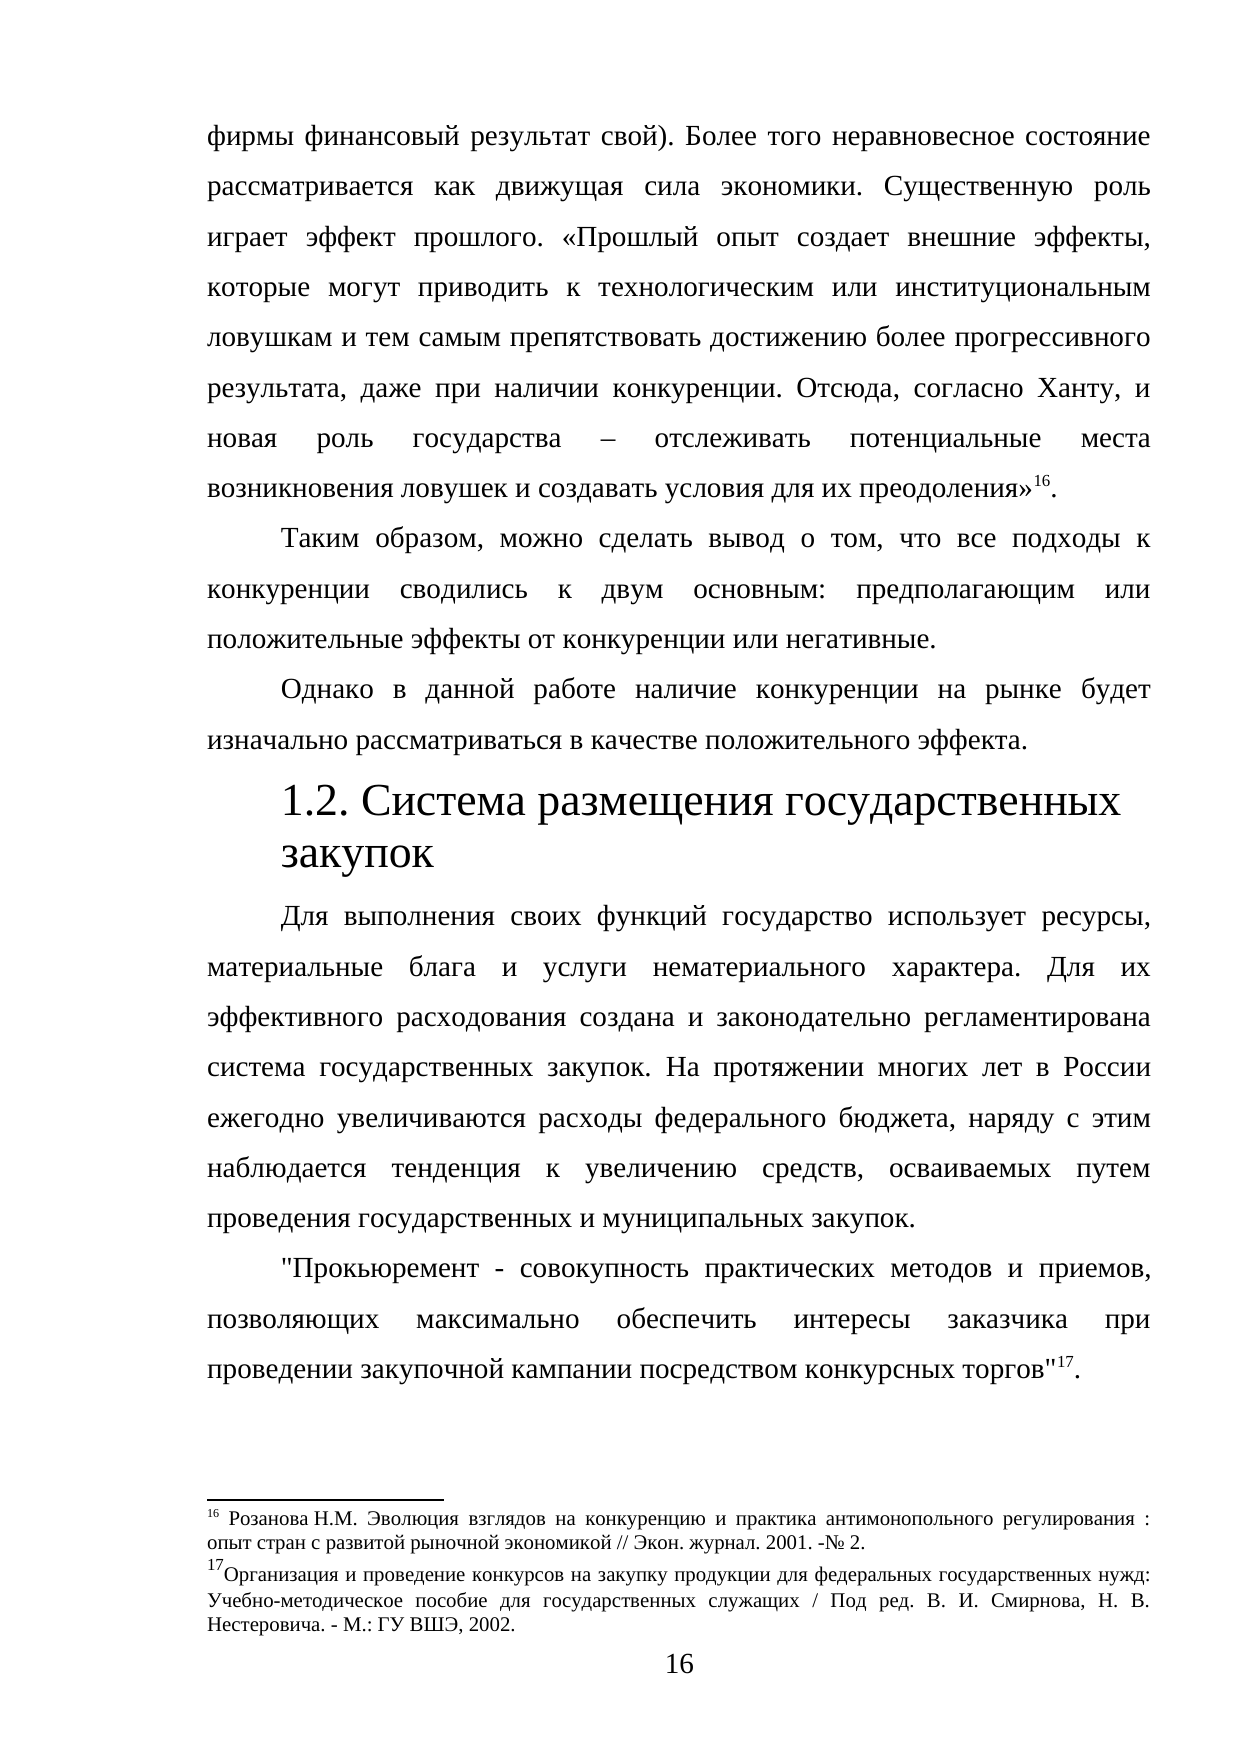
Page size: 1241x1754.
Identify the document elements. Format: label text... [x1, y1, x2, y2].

text "Прокьюремент - совокупность практических методов и приемов, позволяющих максимально обеспечить интересы заказчика при проведении закупочной кампании посредством конкурсных торгов". [207, 1251, 1152, 1385]
text Однако в данной работе наличие конкуренции на рынке будет изначально рассматриваться в качестве положительного эффекта. [207, 672, 1152, 755]
text Для выполнения своих функций государство использует ресурсы, материальные блага и услуги нематериального характера. Для их эффективного расходования создана и законодательно регламентирована система государственных закупок. На протяжении многих лет в России ежегодно увеличиваются расходы федерального бюджета, наряду с этим наблюдается тенденция к увеличению средств, осваиваемых путем проведения государственных и муниципальных закупок. [207, 898, 1152, 1234]
text Таким образом, можно сделать вывод о том, что все подходы к конкуренции сводились к двум основным: предполагающим или положительные эффекты от конкуренции или негативные. [207, 521, 1152, 655]
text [207, 118, 1152, 504]
subtitle 1.2. Система размещения государственных закупок [281, 772, 1152, 878]
